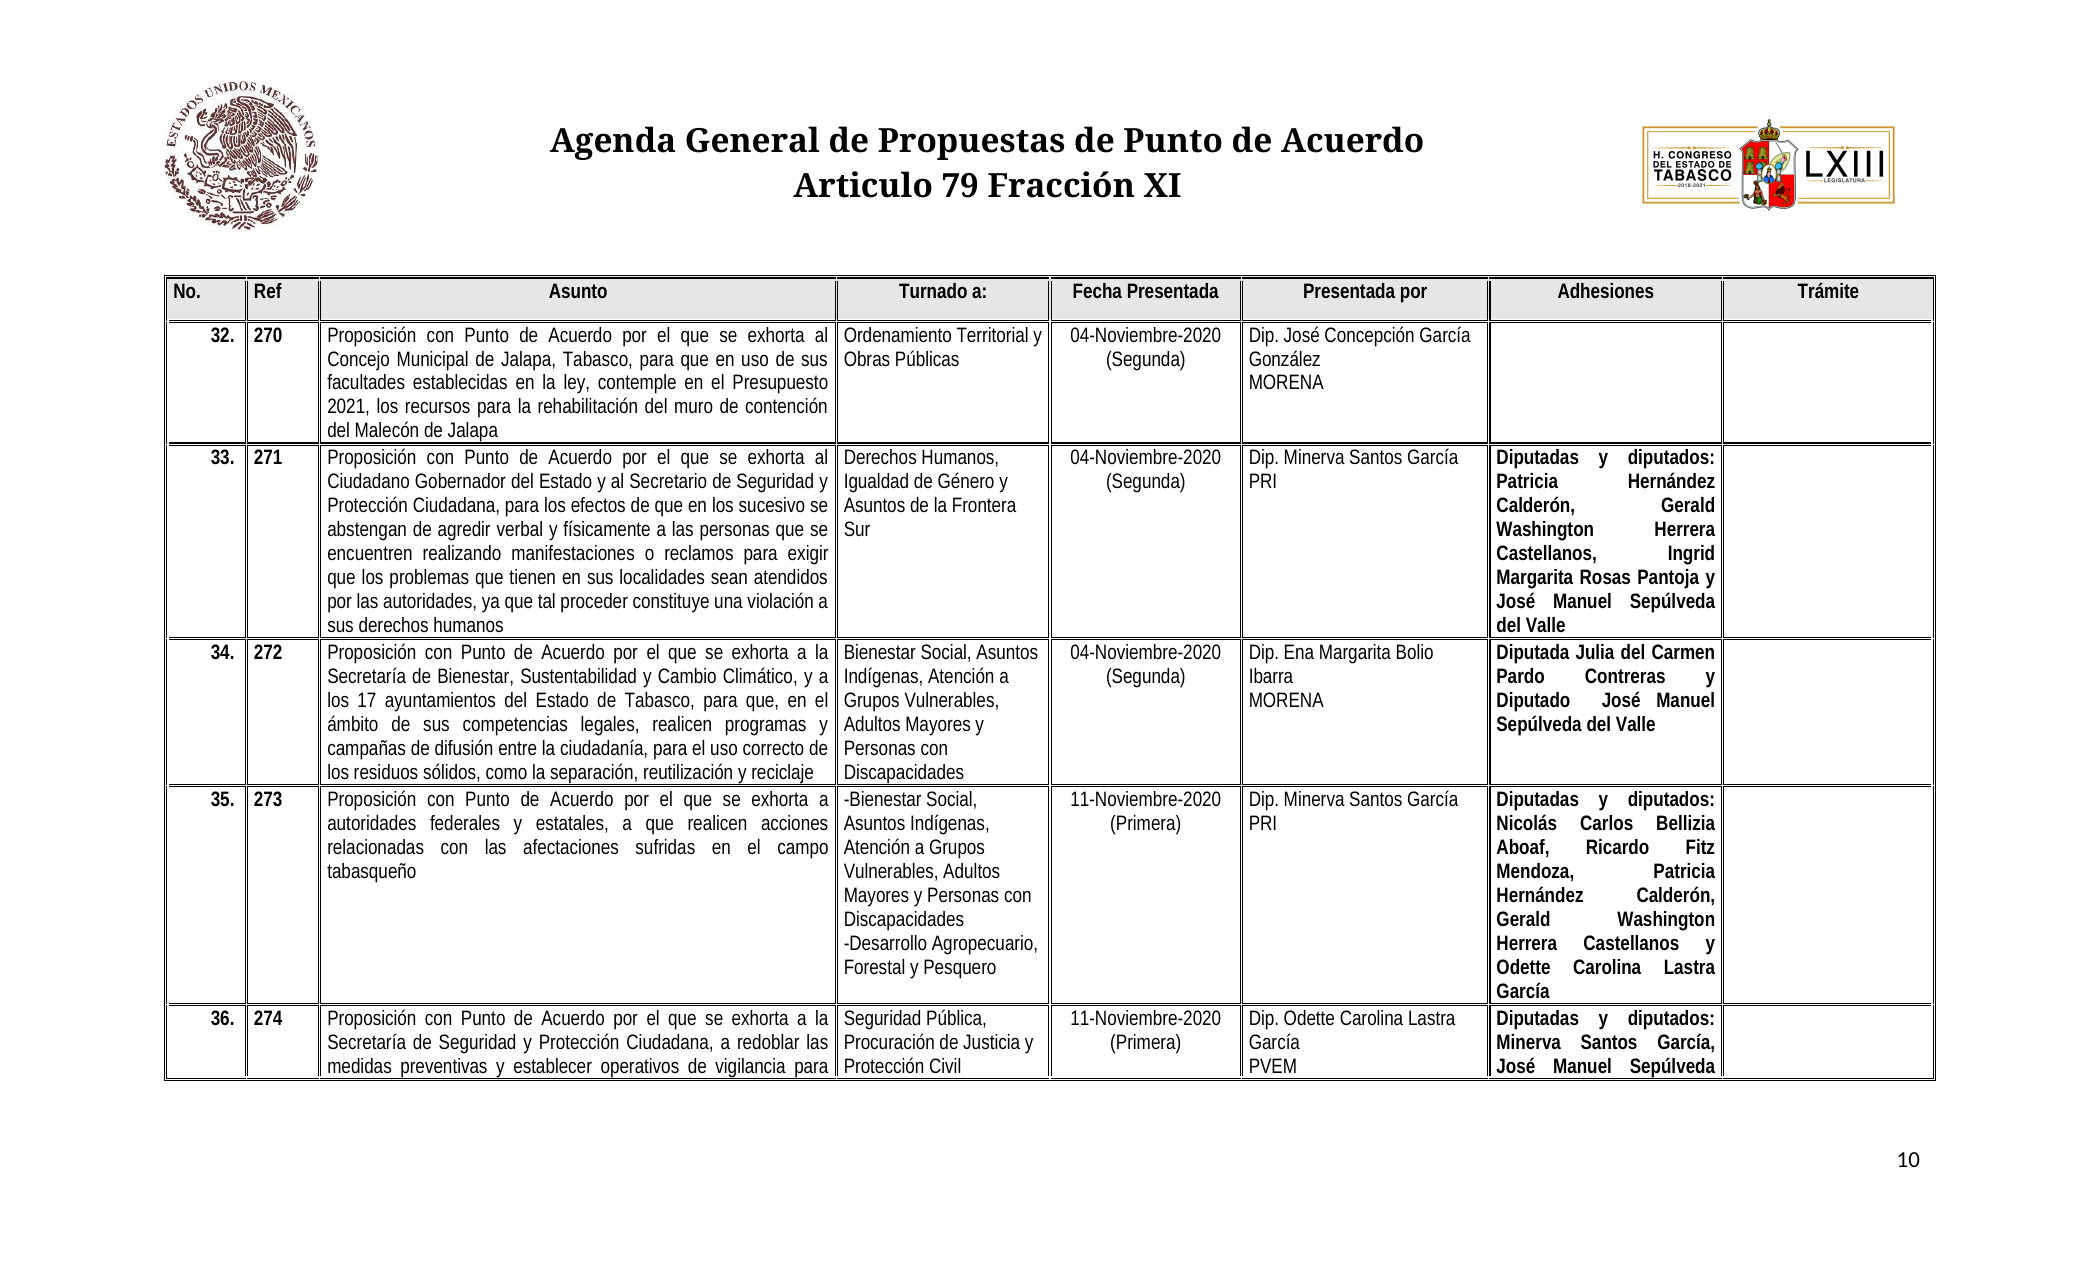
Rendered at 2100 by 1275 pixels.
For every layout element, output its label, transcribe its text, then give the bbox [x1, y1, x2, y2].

table_cell [166, 1003, 246, 1078]
table_cell 11-Noviembre-2020 (Primera) [1052, 787, 1240, 1003]
table_cell Diputadas y diputados: Nicolás Carlos Bellizia Aboaf, Ricardo Fitz Mendoza, Patricia Hernández Calderón, Gerald Washington Herrera Castellanos y Odette Carolina Lastra García [1491, 787, 1721, 1003]
table_cell Diputadas y diputados: Patricia Hernández Calderón, Gerald Washington Herrera Castellanos, Ingrid Margarita Rosas Pantoja y José Manuel Sepúlveda del Valle [1491, 446, 1721, 637]
table_cell 272 [248, 640, 318, 784]
table_cell [167, 320, 245, 442]
table_cell Bienestar Social, Asuntos Indígenas, Atención a Grupos Vulnerables, Adultos Mayores y Personas con Discapacidades [838, 640, 1048, 784]
table_cell 271 [248, 446, 318, 637]
table_cell Diputada Julia del Carmen Pardo Contreras y Diputado José Manuel Sepúlveda del Valle [1491, 640, 1721, 784]
table_cell 273 [248, 787, 318, 1003]
table_header Ref [246, 276, 320, 319]
table_cell 274 [246, 1003, 320, 1078]
picture [164, 81, 318, 230]
table_cell [166, 784, 246, 1003]
table_header Presentada por [1241, 276, 1489, 319]
table_cell [1722, 637, 1934, 784]
table_cell Dip. Ena Margarita Bolio Ibarra MORENA [1243, 640, 1487, 784]
table_cell [166, 637, 246, 784]
table_cell Proposición con Punto de Acuerdo por el que se exhorta al Ciudadano Gobernador del Estado y al Secretario de Seguridad y Protección Ciudadana, para los efectos de que en los sucesivo se abstengan de agredir verbal y físicamente a las personas que se encuentren realizando manifestaciones o reclamos para exigir que los problemas que tienen en sus localidades sean atendidos por las autoridades, ya que tal proceder constituye una violación a sus derechos humanos [321, 446, 835, 637]
table_cell Proposición con Punto de Acuerdo por el que se exhorta al Concejo Municipal de Jalapa, Tabasco, para que en uso de sus facultades establecidas en la ley, contemple en el Presupuesto 2021, los recursos para la rehabilitación del muro de contención del Malecón de Jalapa [321, 323, 835, 442]
table_cell Proposición con Punto de Acuerdo por el que se exhorta a la Secretaría de Bienestar, Sustentabilidad y Cambio Climático, y a los 17 ayuntamientos del Estado de Tabasco, para que, en el ámbito de sus competencias legales, realicen programas y campañas de difusión entre la ciudadanía, para el uso correcto de los residuos sólidos, como la separación, reutilización y reciclaje [321, 640, 835, 784]
picture [1628, 118, 1909, 212]
table_header Asunto [320, 279, 836, 319]
table_cell [1722, 1003, 1934, 1078]
table_header Adhesiones [1489, 279, 1722, 319]
table_cell [167, 442, 245, 637]
table_cell Proposición con Punto de Acuerdo por el que se exhorta a autoridades federales y estatales, a que realicen acciones relacionadas con las afectaciones sufridas en el campo tabasqueño [321, 787, 835, 1003]
table_cell Derechos Humanos, Igualdad de Género y Asuntos de la Frontera Sur [838, 446, 1048, 637]
table_cell 04-Noviembre-2020 (Segunda) [1052, 640, 1240, 784]
table_cell 270 [248, 323, 318, 442]
table_cell Dip. Odette Carolina Lastra García PVEM [1241, 1003, 1489, 1078]
table_cell [1722, 784, 1934, 1003]
table_header Trámite [1722, 278, 1933, 319]
table_cell [1724, 320, 1933, 442]
table_header No. [167, 279, 246, 319]
table_cell [1724, 442, 1933, 637]
table_header Fecha Presentada [1050, 278, 1241, 319]
table_cell Dip. José Concepción García González MORENA [1243, 323, 1487, 442]
table_cell Diputadas y diputados: Minerva Santos García, José Manuel Sepúlveda del Valle y Gerald Washington Herrera Castellanos [1489, 1006, 1722, 1078]
table_cell 04-Noviembre-2020 (Segunda) [1052, 446, 1240, 637]
table_cell Seguridad Pública, Procuración de Justicia y Protección Civil [836, 1003, 1050, 1078]
table_cell Ordenamiento Territorial y Obras Públicas [838, 323, 1048, 442]
table_cell Dip. Minerva Santos García PRI [1243, 446, 1487, 637]
table_header Turnado a: [836, 276, 1050, 319]
table_cell [1491, 323, 1721, 442]
table_cell -Bienestar Social, Asuntos Indígenas, Atención a Grupos Vulnerables, Adultos Mayores y Personas con Discapacidades -Desarrollo Agropecuario, Forestal y Pesquero [838, 787, 1048, 1003]
table_cell 11-Noviembre-2020 (Primera) [1050, 1006, 1241, 1078]
table_cell Dip. Minerva Santos García PRI [1243, 787, 1487, 1003]
table_cell 04-Noviembre-2020 (Segunda) [1052, 323, 1240, 442]
